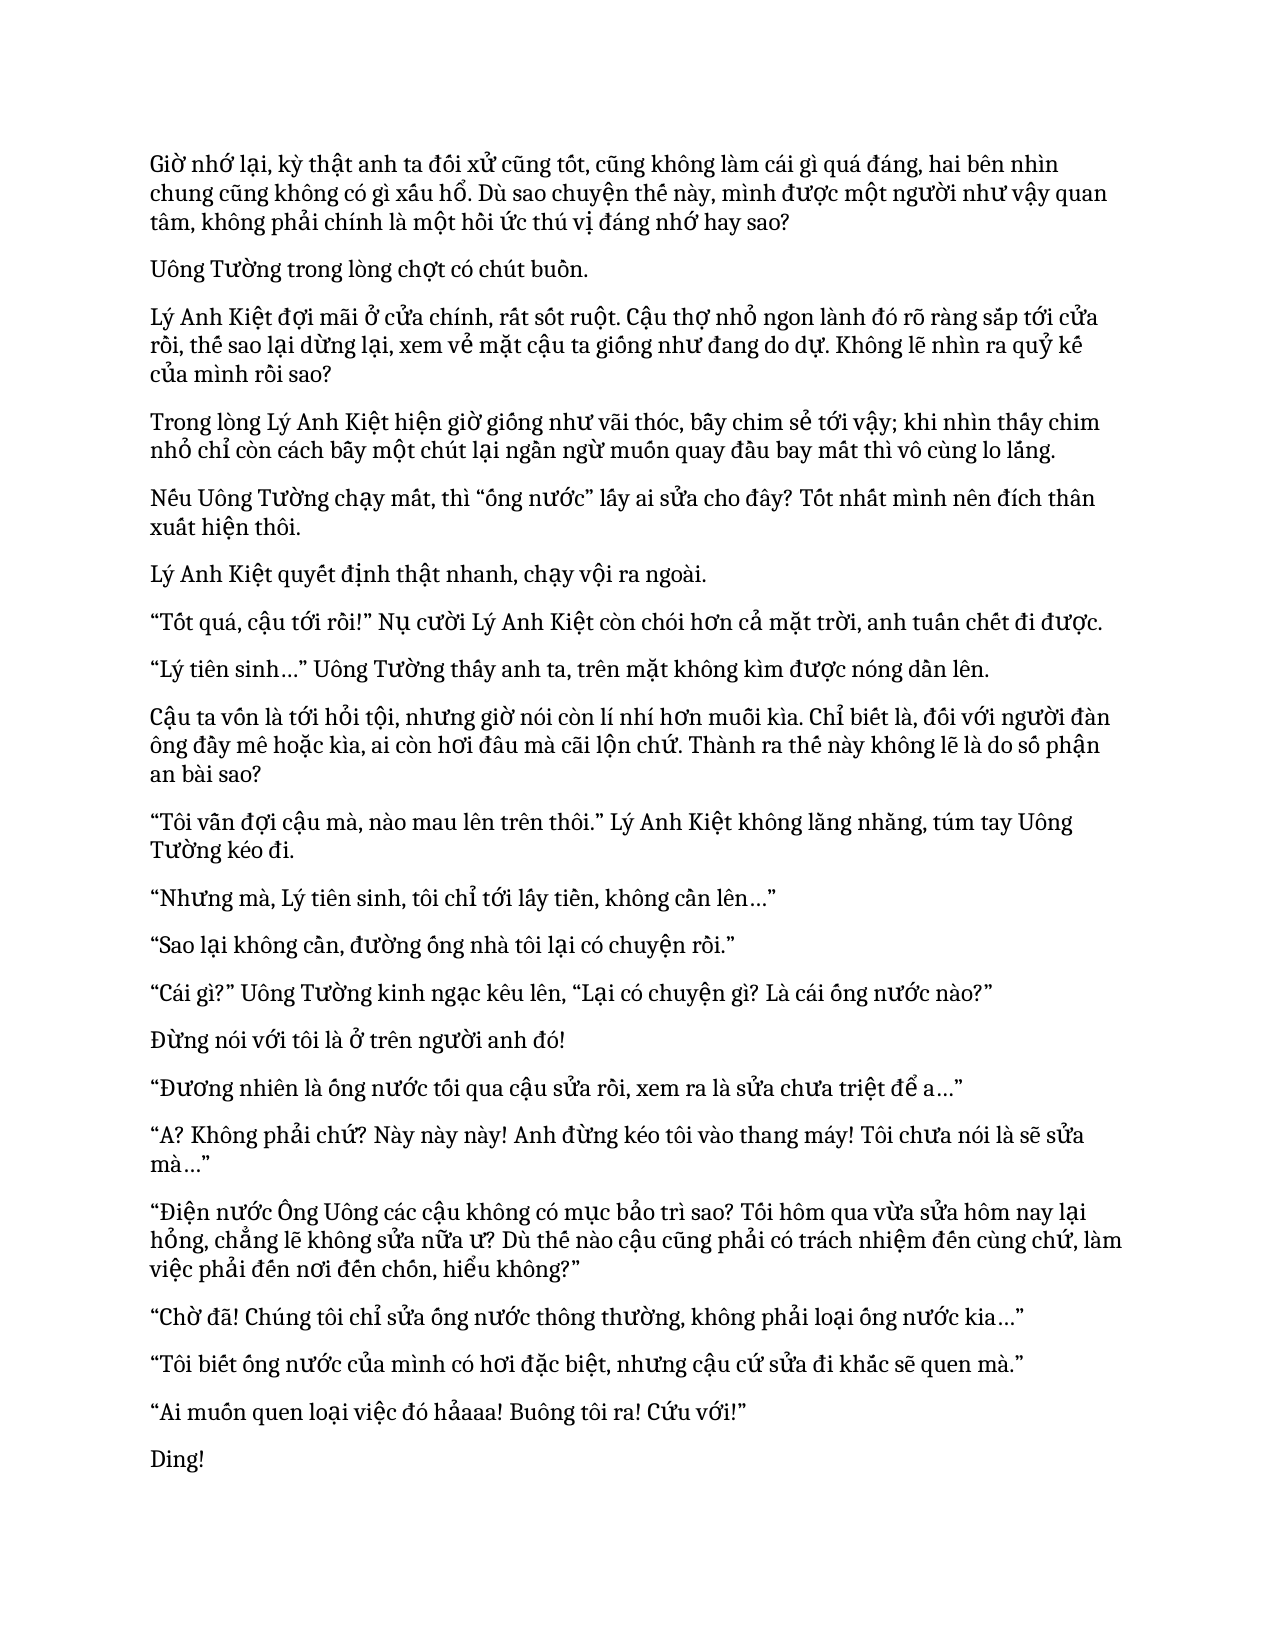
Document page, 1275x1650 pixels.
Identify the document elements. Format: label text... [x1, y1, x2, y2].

text “Đương nhiên là ống nước tối qua cậu sửa rồi, xem ra là sửa chưa triệt để a…” [150, 1074, 1125, 1102]
text “Tôi vẫn đợi cậu mà, nào mau lên trên thôi.” Lý Anh Kiệt không lằng nhằng, túm tay Uông Tường kéo đi. [150, 807, 1125, 865]
text “Ai muốn quen loại việc đó hảaaa! Buông tôi ra! Cứu với!” [150, 1397, 1125, 1426]
text “Tôi biết ống nước của mình có hơi đặc biệt, nhưng cậu cứ sửa đi khắc sẽ quen mà.” [150, 1350, 1125, 1379]
text Giờ nhớ lại, kỳ thật anh ta đối xử cũng tốt, cũng không làm cái gì quá đáng, hai bên nhìn chung cũng không có gì xấu hổ. Dù sao chuyện thế này, mình được một người như vậy quan tâm, không phải chính là một hồi ức thú vị đáng nhớ hay sao? [150, 150, 1125, 236]
text Trong lòng Lý Anh Kiệt hiện giờ giống như vãi thóc, bẫy chim sẻ tới vậy; khi nhìn thấy chim nhỏ chỉ còn cách bẫy một chút lại ngần ngừ muốn quay đầu bay mất thì vô cùng lo lắng. [150, 407, 1125, 465]
text Nếu Uông Tường chạy mất, thì “ống nước” lấy ai sửa cho đây? Tốt nhất mình nên đích thân xuất hiện thôi. [150, 484, 1125, 541]
text “Tốt quá, cậu tới rồi!” Nụ cười Lý Anh Kiệt còn chói hơn cả mặt trời, anh tuấn chết đi được. [150, 607, 1125, 636]
text “Nhưng mà, Lý tiên sinh, tôi chỉ tới lấy tiền, không cần lên…” [150, 884, 1125, 912]
text “Điện nước Ông Uông các cậu không có mục bảo trì sao? Tối hôm qua vừa sửa hôm nay lại hỏng, chẳng lẽ không sửa nữa ư? Dù thế nào cậu cũng phải có trách nhiệm đến cùng chứ, làm việc phải đến nơi đến chốn, hiểu không?” [150, 1197, 1125, 1284]
text “Lý tiên sinh…” Uông Tường thấy anh ta, trên mặt không kìm được nóng dần lên. [150, 655, 1125, 684]
text Cậu ta vốn là tới hỏi tội, nhưng giờ nói còn lí nhí hơn muỗi kìa. Chỉ biết là, đối với người đàn ông đầy mê hoặc kìa, ai còn hơi đâu mà cãi lộn chứ. Thành ra thế này không lẽ là do số phận an bài sao? [150, 702, 1125, 789]
text “Sao lại không cần, đường ống nhà tôi lại có chuyện rồi.” [150, 931, 1125, 960]
text Lý Anh Kiệt đợi mãi ở cửa chính, rất sốt ruột. Cậu thợ nhỏ ngon lành đó rõ ràng sắp tới cửa rồi, thế sao lại dừng lại, xem vẻ mặt cậu ta giống như đang do dự. Không lẽ nhìn ra quỷ kế của mình rồi sao? [150, 302, 1125, 389]
text “Cái gì?” Uông Tường kinh ngạc kêu lên, “Lại có chuyện gì? Là cái ống nước nào?” [150, 979, 1125, 1007]
text Lý Anh Kiệt quyết định thật nhanh, chạy vội ra ngoài. [150, 560, 1125, 589]
text “Chờ đã! Chúng tôi chỉ sửa ống nước thông thường, không phải loại ống nước kia…” [150, 1302, 1125, 1331]
text “A? Không phải chứ? Này này này! Anh đừng kéo tôi vào thang máy! Tôi chưa nói là sẽ sửa mà…” [150, 1121, 1125, 1179]
text Ding! [150, 1445, 1125, 1474]
text Uông Tường trong lòng chợt có chút buồn. [150, 255, 1125, 284]
text Đừng nói với tôi là ở trên người anh đó! [150, 1026, 1125, 1055]
